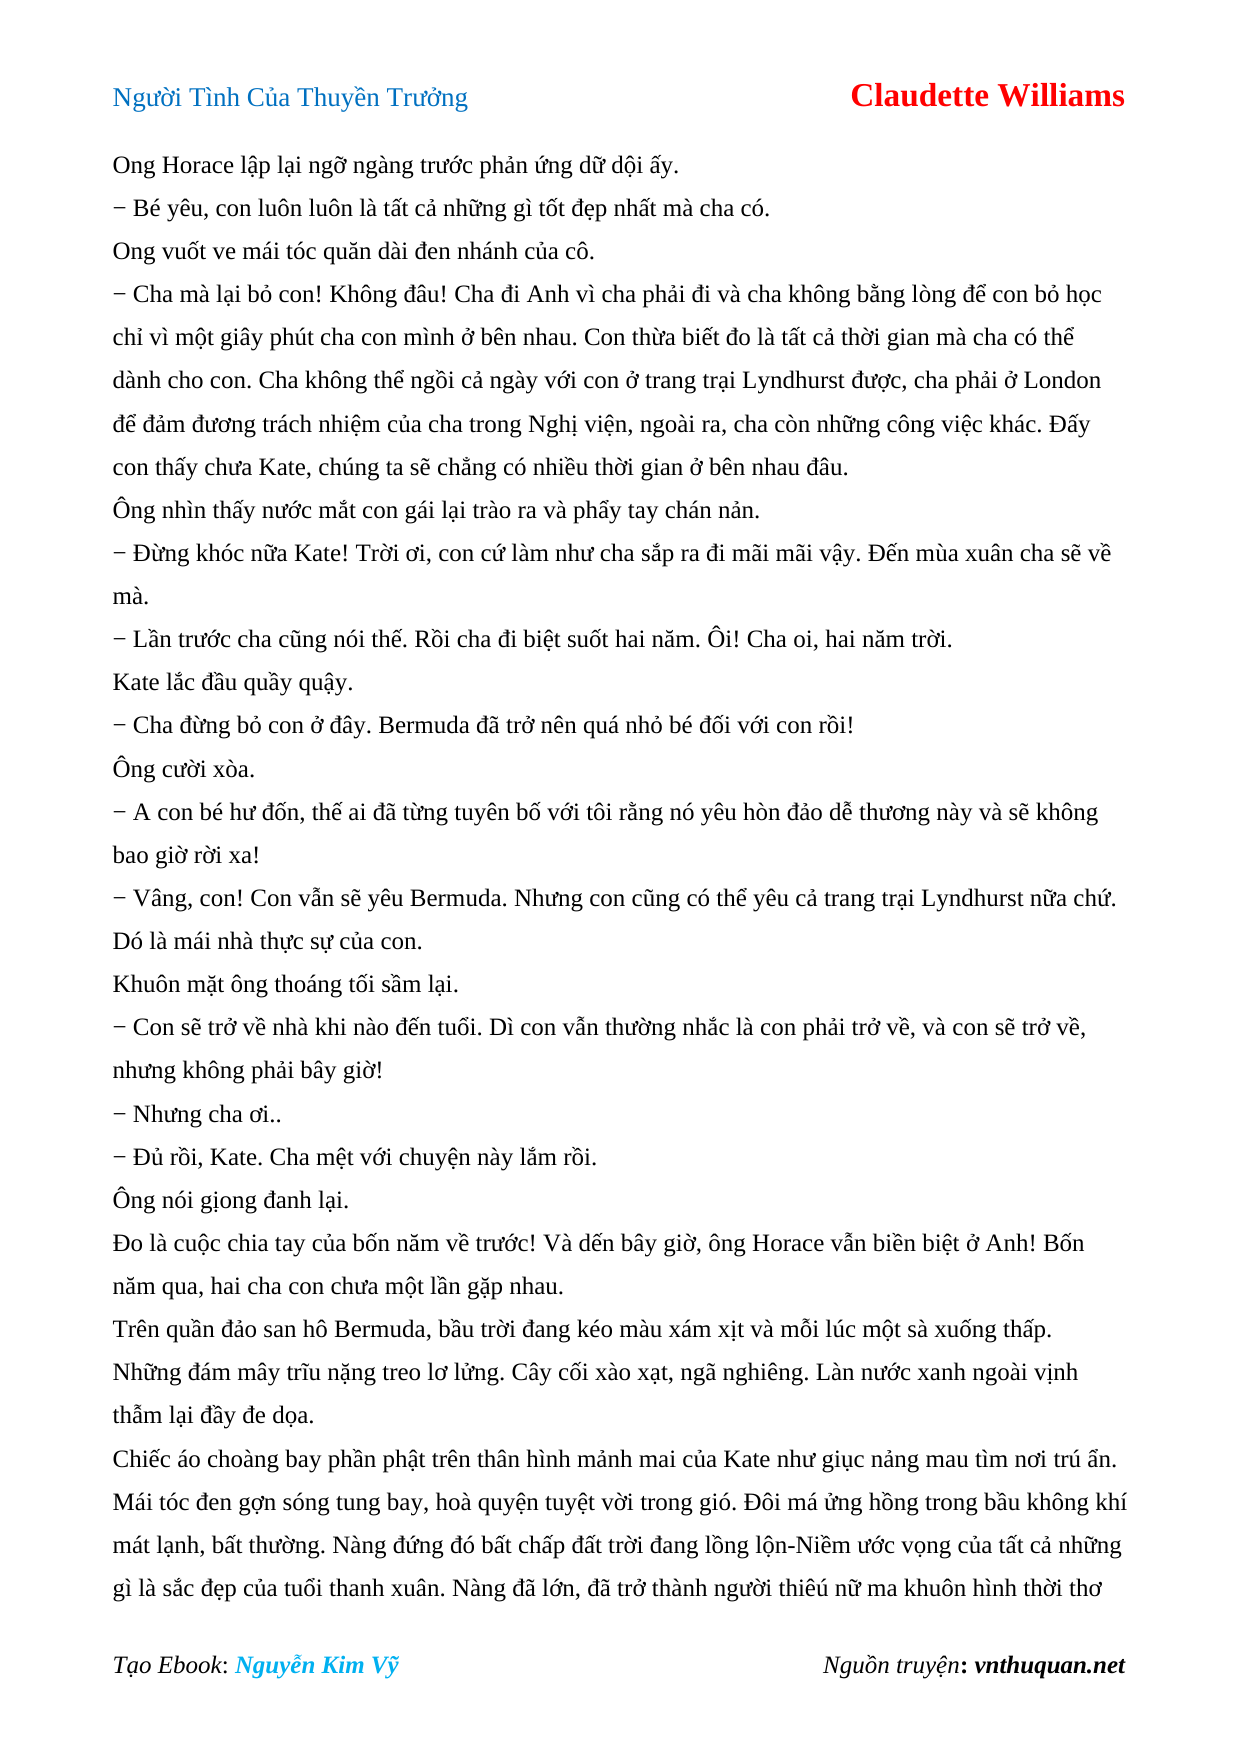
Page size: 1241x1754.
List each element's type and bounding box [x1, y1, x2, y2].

text [112, 150, 1128, 1602]
